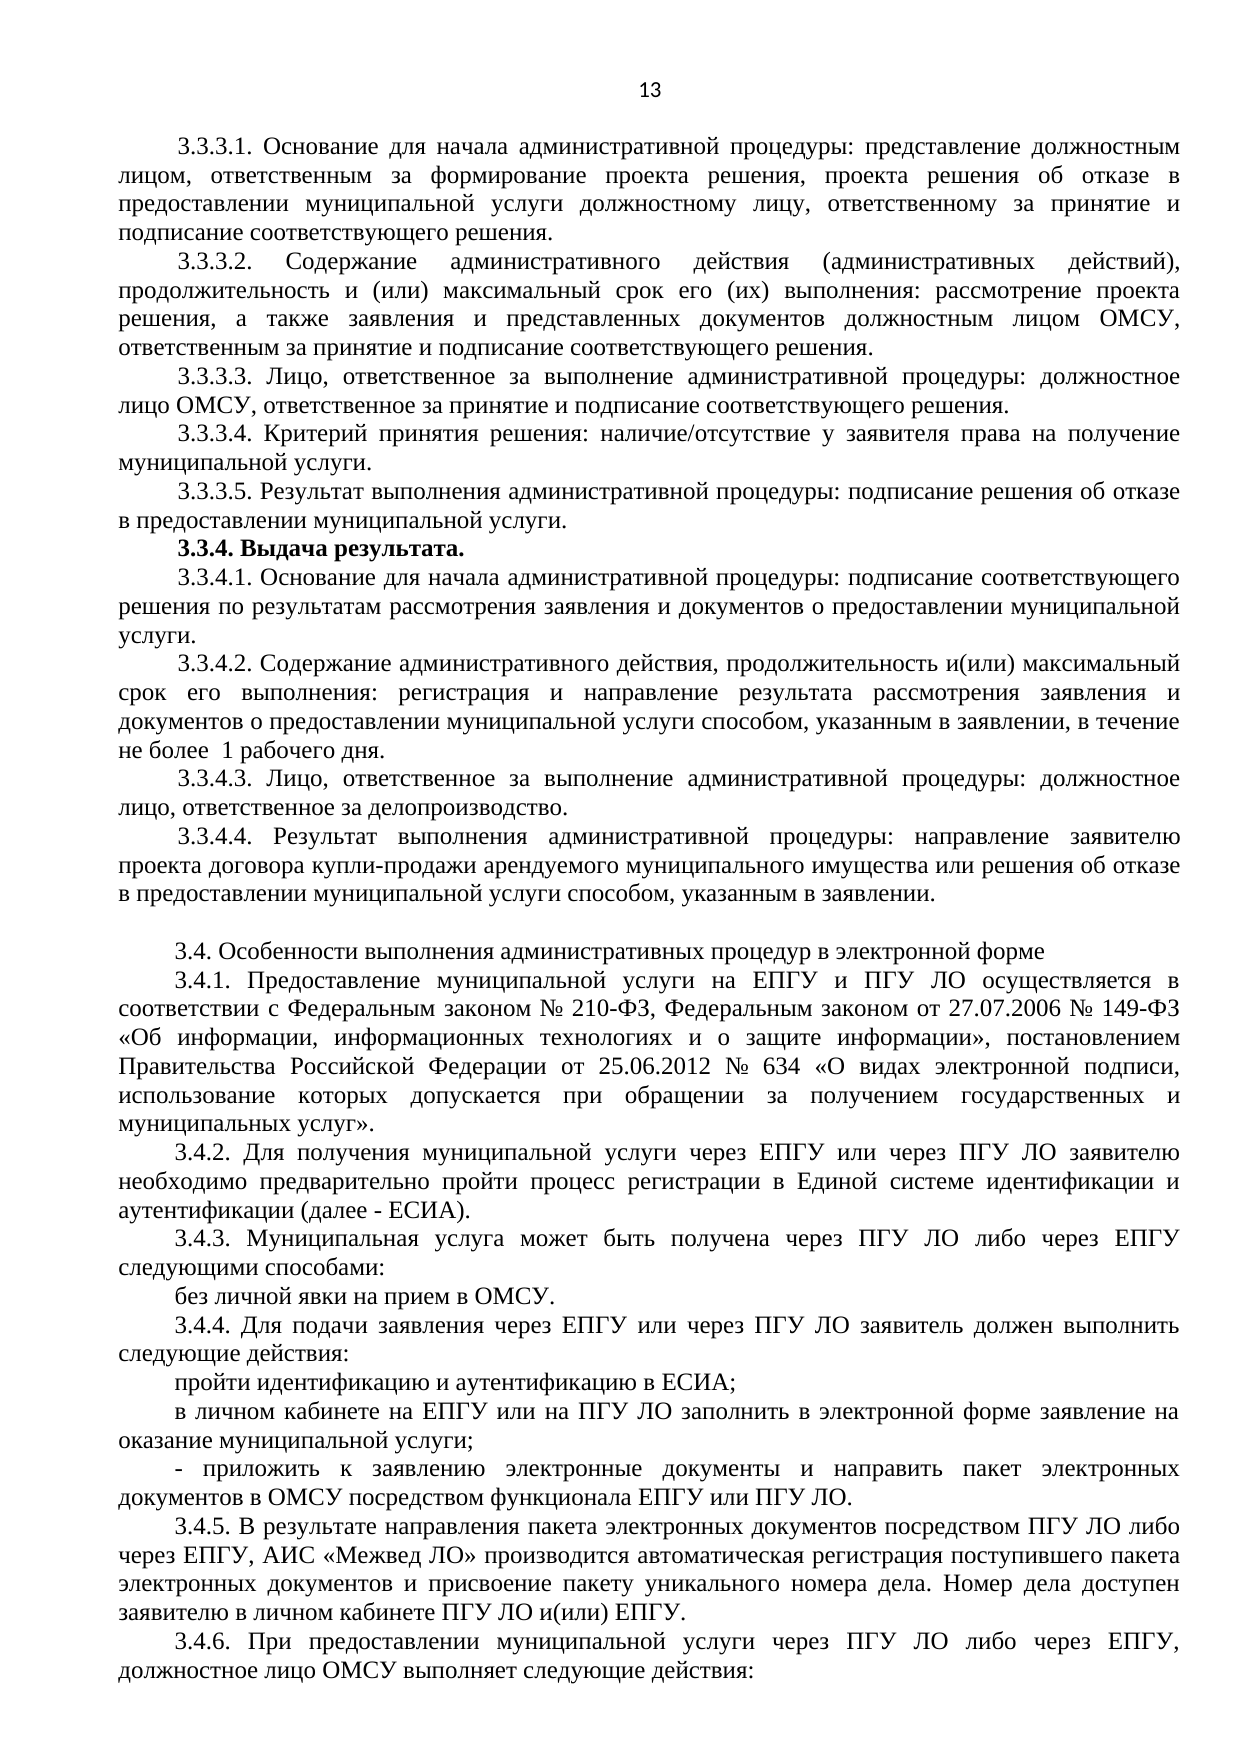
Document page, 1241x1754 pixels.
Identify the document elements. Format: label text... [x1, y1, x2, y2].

text 3.3.3.5. Результат выполнения административной процедуры: подписание решения об отказе в предоставлении муниципальной услуги. [118, 476, 1181, 533]
text 3.4.3. Муниципальная услуга может быть получена через ПГУ ЛО либо через ЕПГУ следующими способами: [118, 1223, 1181, 1281]
text в личном кабинете на ЕПГУ или на ПГУ ЛО заполнить в электронной форме заявление на оказание муниципальной услуги; [118, 1396, 1181, 1453]
text 3.3.3.3. Лицо, ответственное за выполнение административной процедуры: должностное лицо ОМСУ, ответственное за принятие и подписание соответствующего решения. [118, 361, 1181, 418]
text пройти идентификацию и аутентификацию в ЕСИА; [118, 1367, 1181, 1396]
text 3.3.4.4. Результат выполнения административной процедуры: направление заявителю проекта договора купли-продажи арендуемого муниципального имущества или решения об отказе в предоставлении муниципальной услуги способом, указанным в заявлении. [118, 821, 1181, 907]
text 3.3.4. Выдача результата. [118, 533, 1181, 562]
text 3.4.6. При предоставлении муниципальной услуги через ПГУ ЛО либо через ЕПГУ, должностное лицо ОМСУ выполняет следующие действия: [118, 1626, 1181, 1683]
text 3.3.3.4. Критерий принятия решения: наличие/отсутствие у заявителя права на получение муниципальной услуги. [118, 418, 1181, 476]
text 3.3.4.1. Основание для начала административной процедуры: подписание соответствующего решения по результатам рассмотрения заявления и документов о предоставлении муниципальной услуги. [118, 562, 1181, 648]
text без личной явки на прием в ОМСУ. [118, 1281, 1181, 1310]
text 3.4.2. Для получения муниципальной услуги через ЕПГУ или через ПГУ ЛО заявителю необходимо предварительно пройти процесс регистрации в Единой системе идентификации и аутентификации (далее - ЕСИА). [118, 1137, 1181, 1223]
text 3.4.4. Для подачи заявления через ЕПГУ или через ПГУ ЛО заявитель должен выполнить следующие действия: [118, 1310, 1181, 1367]
text 3.3.3.1. Основание для начала административной процедуры: представление должностным лицом, ответственным за формирование проекта решения, проекта решения об отказе в предоставлении муниципальной услуги должностному лицу, ответственному за принятие и подписание соответствующего решения. [118, 131, 1181, 246]
text - приложить к заявлению электронные документы и направить пакет электронных документов в ОМСУ посредством функционала ЕПГУ или ПГУ ЛО. [118, 1453, 1181, 1511]
text 3.3.3.2. Содержание административного действия (административных действий), продолжительность и (или) максимальный срок его (их) выполнения: рассмотрение проекта решения, а также заявления и представленных документов должностным лицом ОМСУ, ответственным за принятие и подписание соответствующего решения. [118, 246, 1181, 361]
text 3.4.1. Предоставление муниципальной услуги на ЕПГУ и ПГУ ЛО осуществляется в соответствии с Федеральным законом № 210-ФЗ, Федеральным законом от 27.07.2006 № 149-ФЗ «Об информации, информационных технологиях и о защите информации», постановлением Правительства Российской Федерации от 25.06.2012 № 634 «О видах электронной подписи, использование которых допускается при обращении за получением государственных и муниципальных услуг». [118, 965, 1181, 1137]
text 3.4. Особенности выполнения административных процедур в электронной форме [118, 936, 1181, 965]
text 3.4.5. В результате направления пакета электронных документов посредством ПГУ ЛО либо через ЕПГУ, АИС «Межвед ЛО» производится автоматическая регистрация поступившего пакета электронных документов и присвоение пакету уникального номера дела. Номер дела доступен заявителю в личном кабинете ПГУ ЛО и(или) ЕПГУ. [118, 1511, 1181, 1626]
text 3.3.4.3. Лицо, ответственное за выполнение административной процедуры: должностное лицо, ответственное за делопроизводство. [118, 763, 1181, 821]
text 3.3.4.2. Содержание административного действия, продолжительность и(или) максимальный срок его выполнения: регистрация и направление результата рассмотрения заявления и документов о предоставлении муниципальной услуги способом, указанным в заявлении, в течение не более 1 рабочего дня. [118, 648, 1181, 763]
